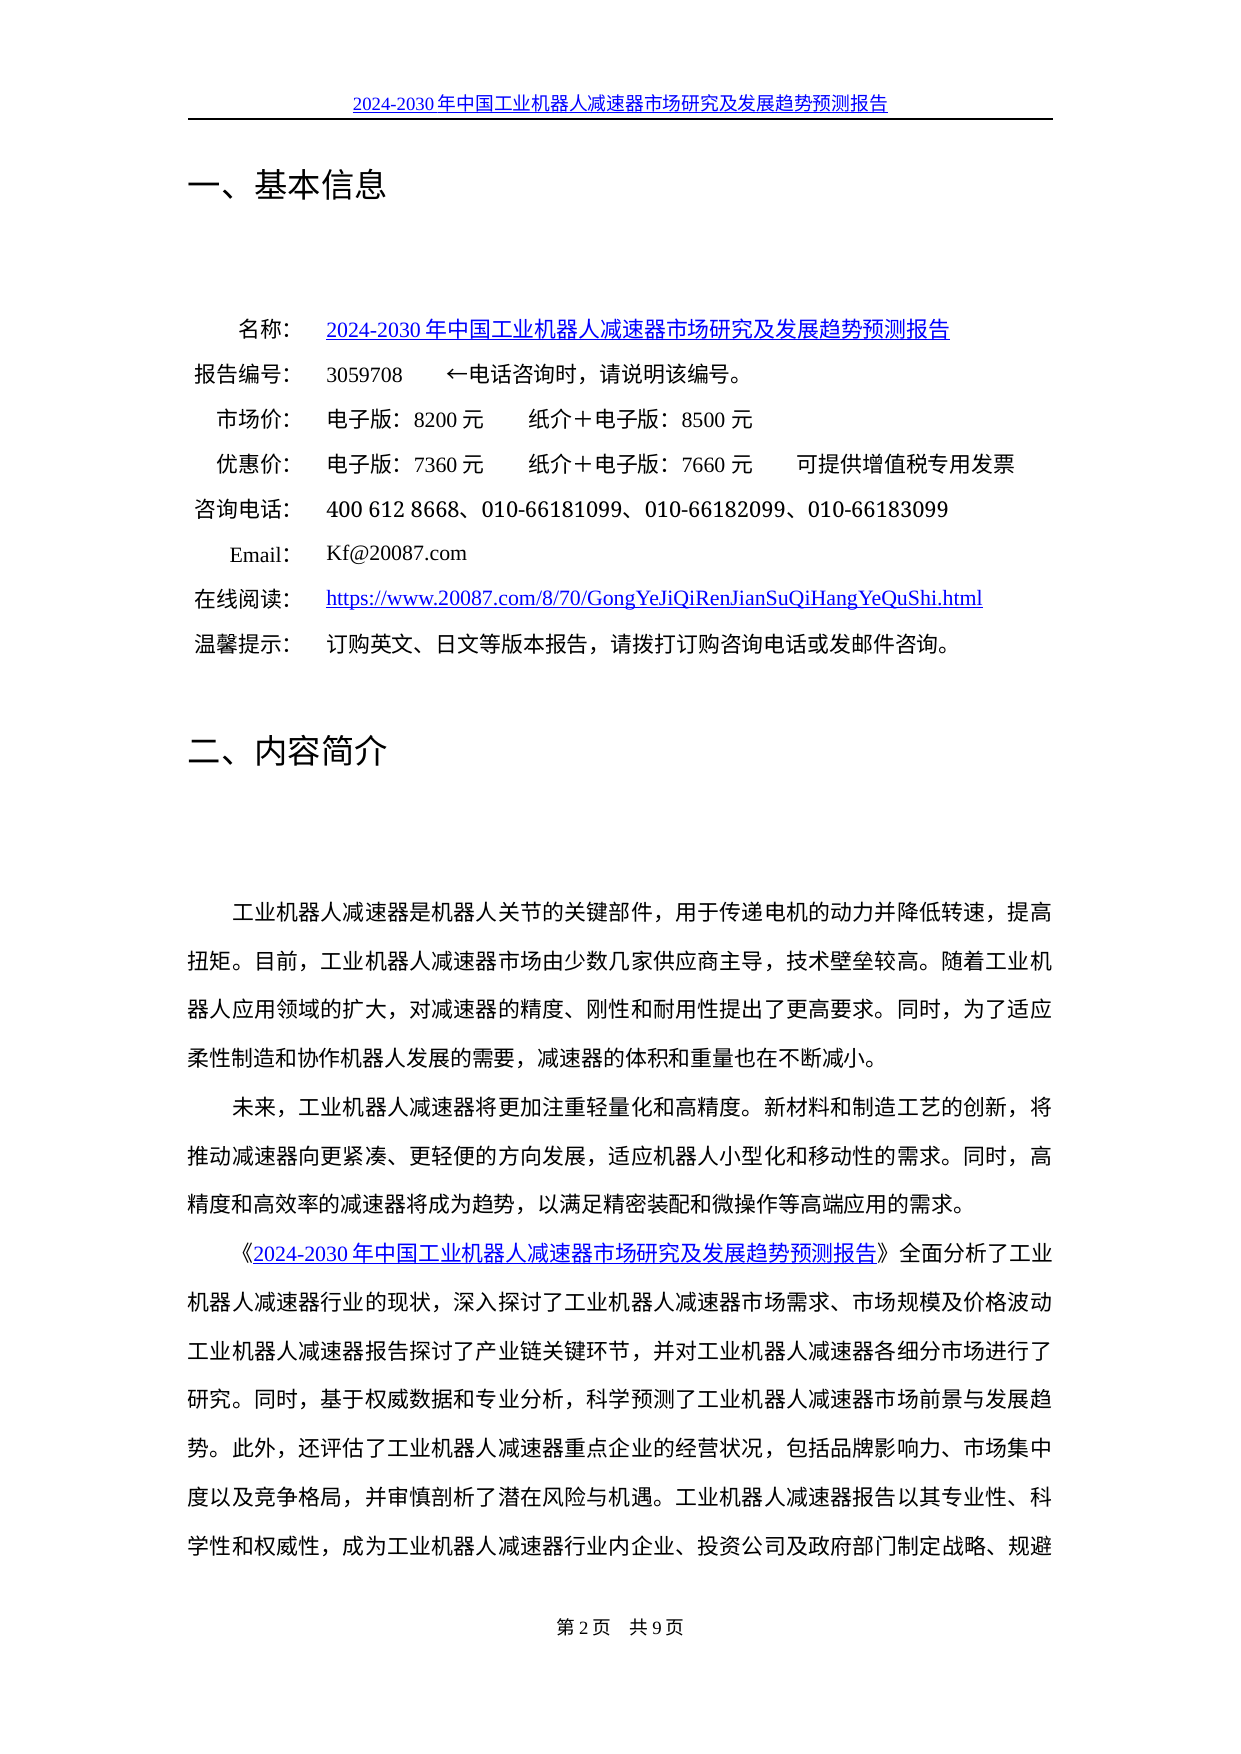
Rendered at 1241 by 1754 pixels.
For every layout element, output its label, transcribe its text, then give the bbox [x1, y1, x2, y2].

table_cell 在线阅读： [167, 582, 315, 627]
table_cell 3059708 ←电话咨询时，请说明该编号。 [315, 357, 1073, 402]
table_header 名称： [167, 312, 315, 357]
table_cell 电子版：8200 元 纸介＋电子版：8500 元 [315, 402, 1073, 447]
table_header 2024-2030年中国工业机器人减速器市场研究及发展趋势预测报告 [315, 312, 1073, 357]
table_cell 电子版：7360 元 纸介＋电子版：7660 元 可提供增值税专用发票 [315, 447, 1073, 492]
table_cell 订购英文、日文等版本报告，请拨打订购咨询电话或发邮件咨询。 [315, 627, 1073, 672]
title 一、基本信息 [187, 150, 1053, 215]
title 二、内容简介 [187, 717, 1053, 782]
table_cell 咨询电话： [167, 492, 315, 537]
table_cell 400 612 8668、010-66181099、010-66182099、010-66183099 [315, 492, 1073, 537]
table_cell 温馨提示： [167, 627, 315, 672]
table_cell 报告编号： [167, 357, 315, 402]
table_cell Kf@20087.com [315, 537, 1073, 582]
table_cell [315, 582, 1073, 627]
table_cell 优惠价： [167, 447, 315, 492]
table_cell 市场价： [167, 402, 315, 447]
table_cell Email： [167, 537, 315, 582]
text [187, 894, 1053, 1561]
